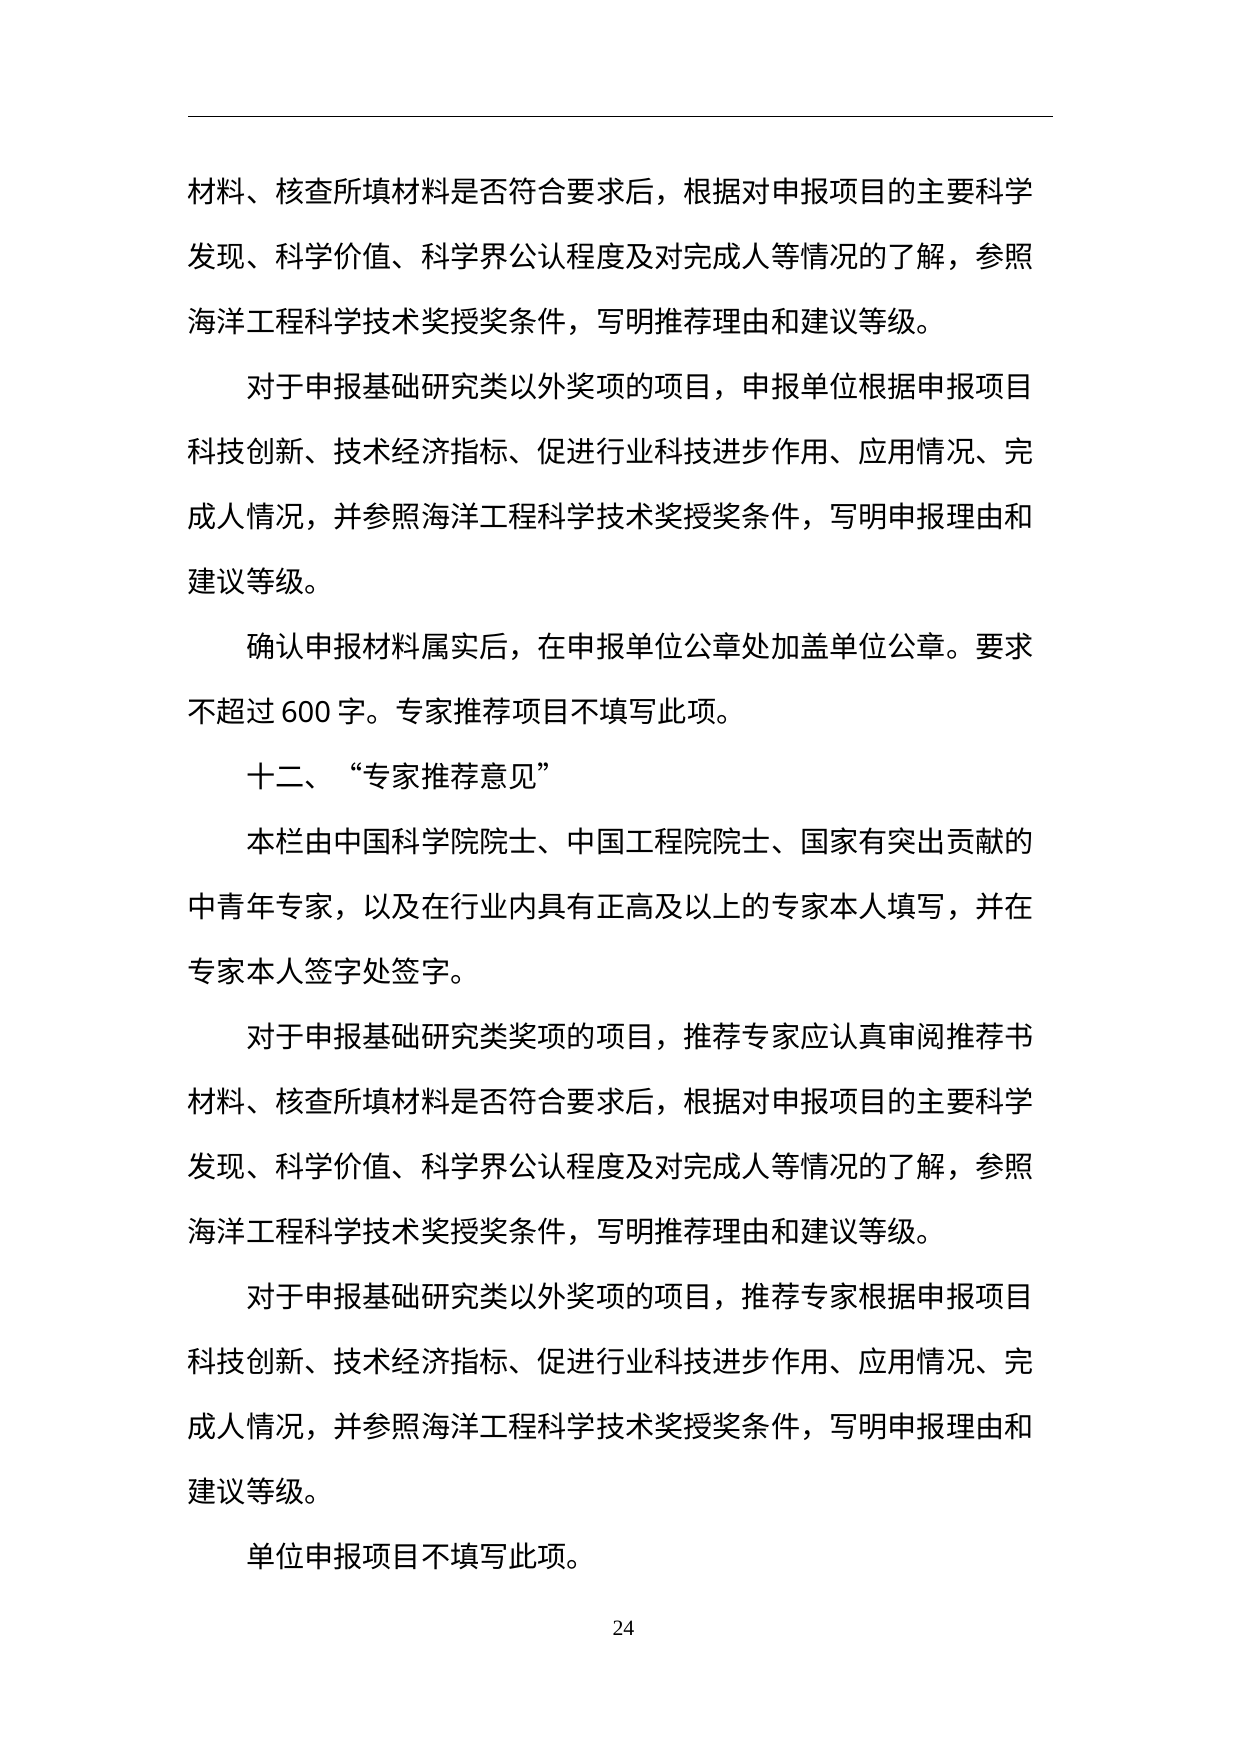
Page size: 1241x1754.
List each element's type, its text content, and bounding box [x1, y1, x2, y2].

text 对于申报基础研究类以外奖项的项目，申报单位根据申报项目科技创新、技术经济指标、促进行业科技进步作用、应用情况、完成人情况，并参照海洋工程科学技术奖授奖条件，写明申报理由和建议等级。 [187, 352, 1053, 612]
text 本栏由中国科学院院士、中国工程院院士、国家有突出贡献的中青年专家，以及在行业内具有正高及以上的专家本人填写，并在专家本人签字处签字。 [187, 807, 1053, 1002]
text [187, 157, 1053, 352]
text 对于申报基础研究类奖项的项目，推荐专家应认真审阅推荐书材料、核查所填材料是否符合要求后，根据对申报项目的主要科学发现、科学价值、科学界公认程度及对完成人等情况的了解，参照海洋工程科学技术奖授奖条件，写明推荐理由和建议等级。 [187, 1002, 1053, 1262]
text 对于申报基础研究类以外奖项的项目，推荐专家根据申报项目科技创新、技术经济指标、促进行业科技进步作用、应用情况、完成人情况，并参照海洋工程科学技术奖授奖条件，写明申报理由和建议等级。 [187, 1262, 1053, 1522]
text 单位申报项目不填写此项。 [187, 1522, 1053, 1587]
text 十二、“专家推荐意见” [187, 742, 1053, 807]
text 确认申报材料属实后，在申报单位公章处加盖单位公章。要求不超过600字。专家推荐项目不填写此项。 [187, 612, 1053, 742]
